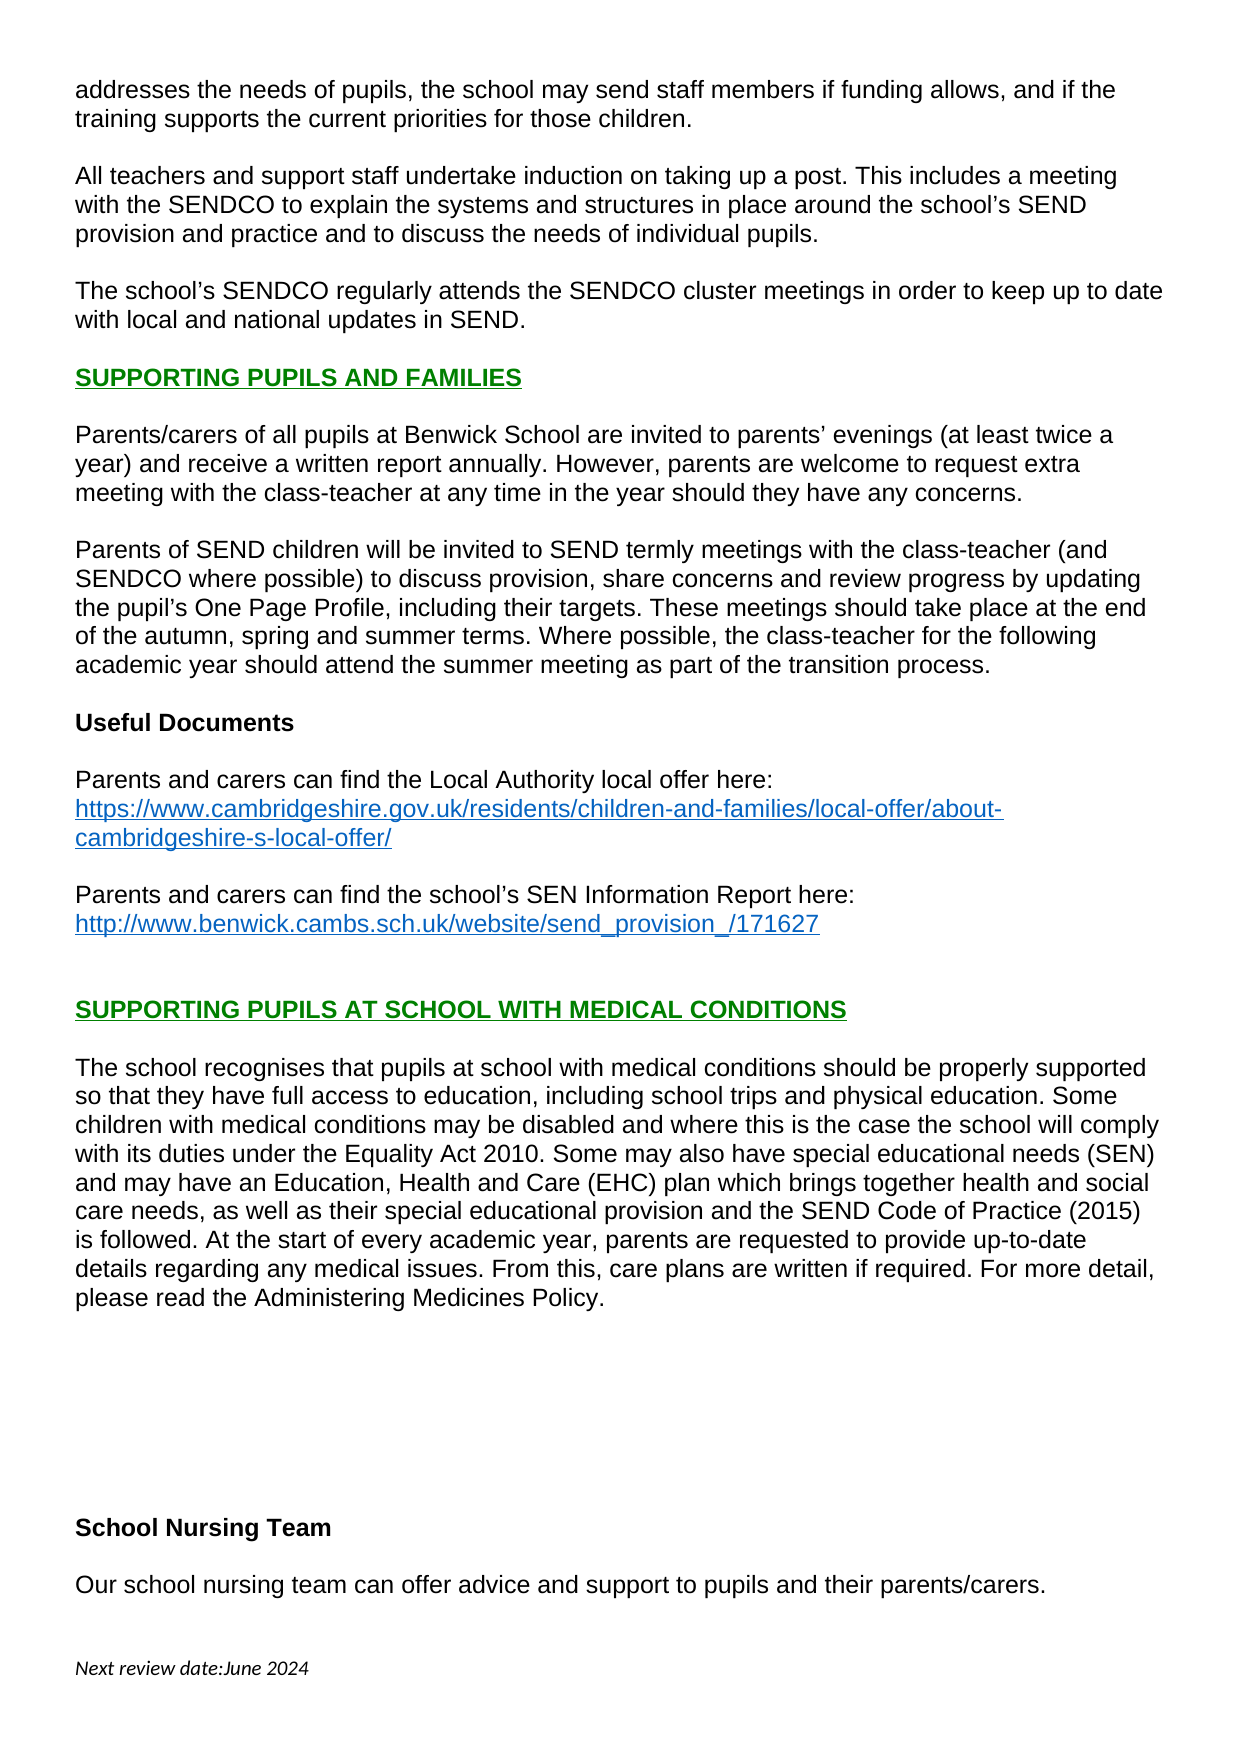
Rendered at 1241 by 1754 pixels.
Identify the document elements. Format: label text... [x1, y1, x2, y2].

text Parents and carers can find the Local Authority local offer here: https://www.cambridgeshire.gov.uk/residents/children-and-families/local-offer/about-cambridgeshire-s-local-offer/ [75, 765, 1165, 851]
text Useful Documents [75, 707, 1165, 736]
text The school’s SENDCO regularly attends the SENDCO cluster meetings in order to keep up to date with local and national updates in SEND. [75, 276, 1165, 334]
text SUPPORTING PUPILS AND FAMILIES [75, 362, 1165, 391]
text Parents and carers can find the school’s SEN Information Report here: http://www.benwick.cambs.sch.uk/website/send_provision_/171627 [75, 880, 1165, 937]
text Parents/carers of all pupils at Benwick School are invited to parents’ evenings (at least twice a year) and receive a written report annually. However, parents are welcome to request extra meeting with the class-teacher at any time in the year should they have any concerns. [75, 420, 1165, 506]
text The school recognises that pupils at school with medical conditions should be properly supported so that they have full access to education, including school trips and physical education. Some children with medical conditions may be disabled and where this is the case the school will comply with its duties under the Equality Act 2010. Some may also have special educational needs (SEN) and may have an Education, Health and Care (EHC) plan which brings together health and social care needs, as well as their special educational provision and the SEND Code of Practice (2015) is followed. At the start of every academic year, parents are requested to provide up-to-date details regarding any medical issues. From this, care plans are written if required. For more detail, please read the Administering Medicines Policy. [75, 1052, 1165, 1311]
text All teachers and support staff undertake induction on taking up a post. This includes a meeting with the SENDCO to explain the systems and structures in place around the school’s SEND provision and practice and to discuss the needs of individual pupils. [75, 161, 1165, 247]
text School Nursing Team [75, 1512, 1165, 1541]
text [75, 75, 1165, 132]
text Our school nursing team can offer advice and support to pupils and their parents/carers. [75, 1570, 1165, 1599]
text SUPPORTING PUPILS AT SCHOOL WITH MEDICAL CONDITIONS [75, 995, 1165, 1024]
text Parents of SEND children will be invited to SEND termly meetings with the class-teacher (and SENDCO where possible) to discuss provision, share concerns and review progress by updating the pupil’s One Page Profile, including their targets. These meetings should take place at the end of the autumn, spring and summer terms. Where possible, the class-teacher for the following academic year should attend the summer meeting as part of the transition process. [75, 535, 1165, 679]
